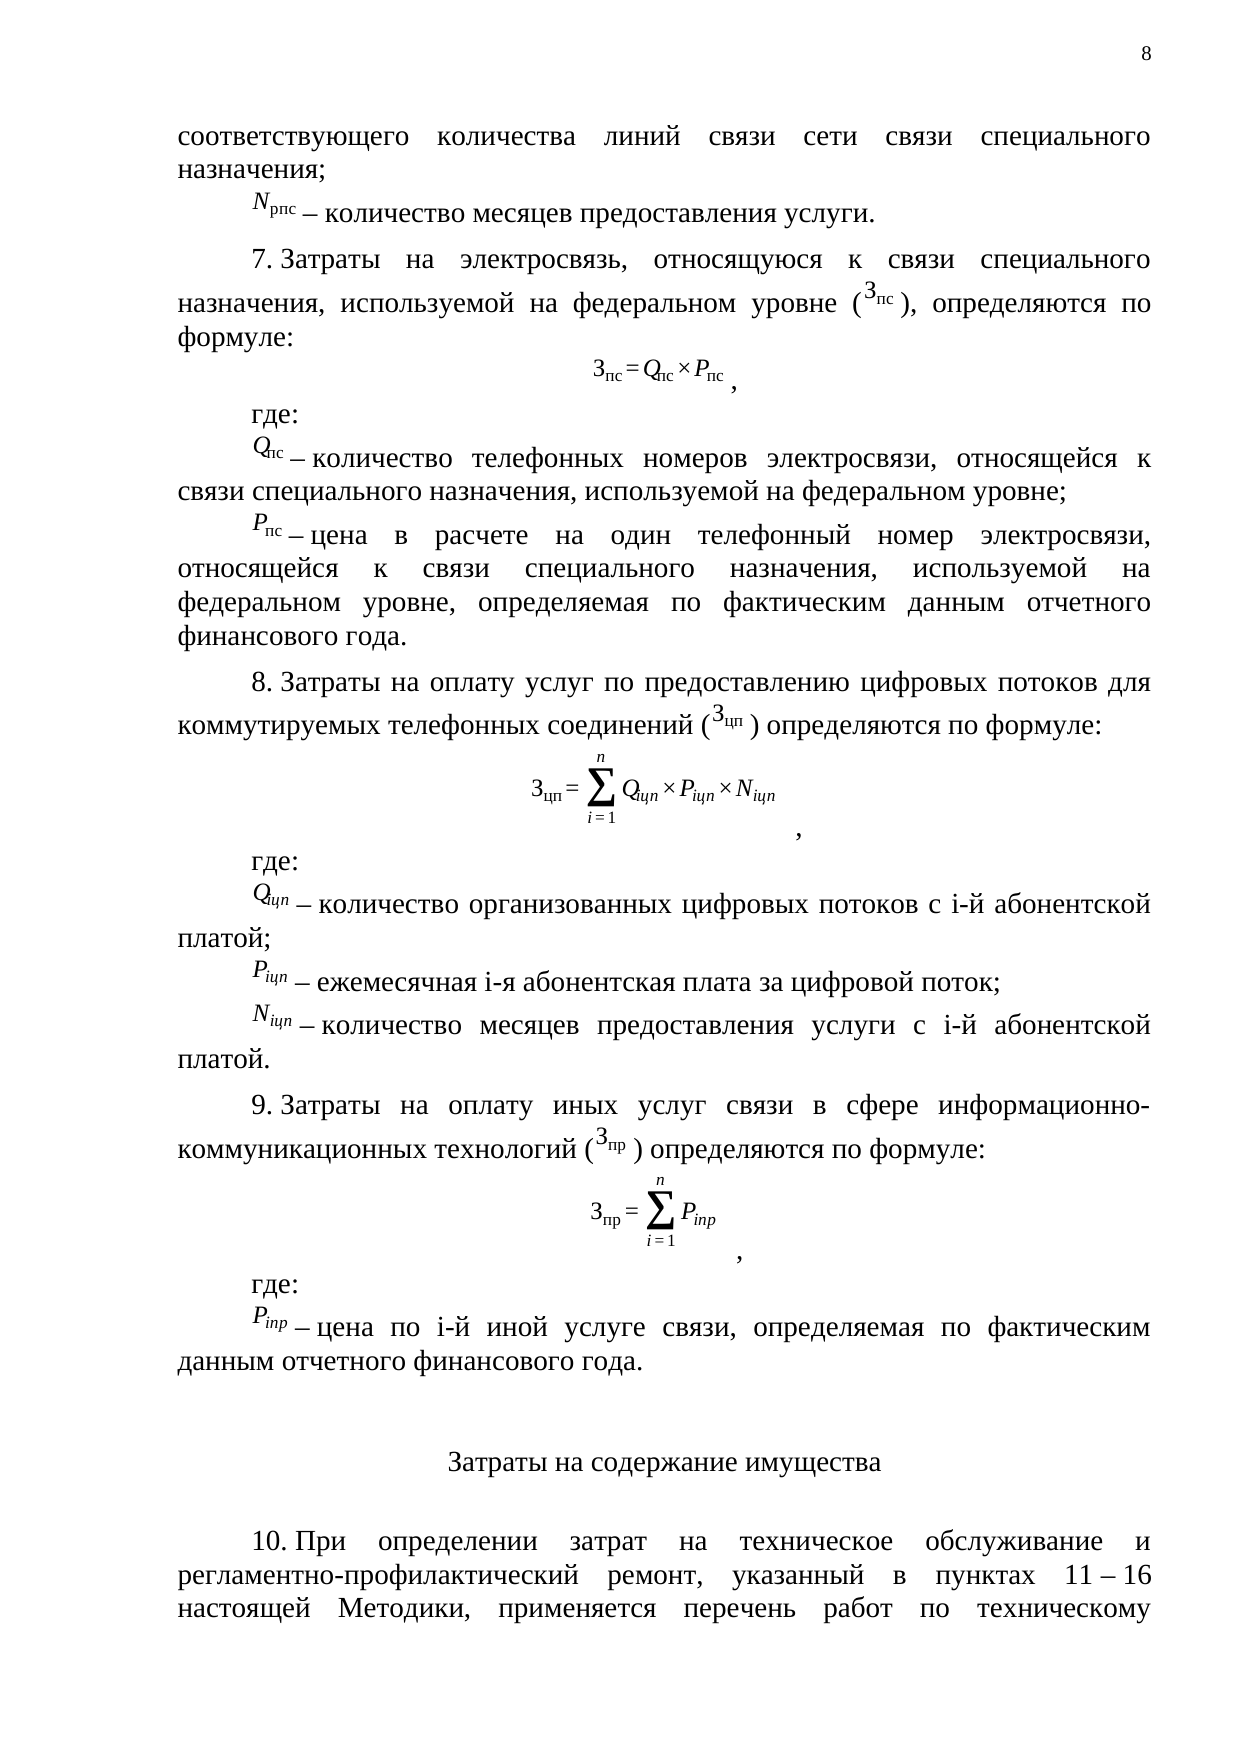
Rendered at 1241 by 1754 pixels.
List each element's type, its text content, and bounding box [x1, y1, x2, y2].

text , [177, 741, 1152, 843]
text – цена в расчете на один телефонный номер электросвязи, относящейся к связи специального назначения, используемой на федеральном уровне, определяемая по фактическим данным отчетного финансового года. [177, 507, 1152, 651]
text где: [177, 396, 1152, 429]
text – цена по i-й иной услуге связи, определяемая по фактическим данным отчетного финансового года. [177, 1299, 1152, 1377]
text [177, 1523, 1152, 1624]
text где: [177, 1266, 1152, 1299]
text – количество месяцев предоставления услуги. [177, 185, 1152, 229]
text – количество организованных цифровых потоков с i-й абонентской платой; [177, 876, 1152, 953]
text 9. Затраты на оплату иных услуг связи в сфере информационно-коммуникационных технологий () определяются по формуле: [177, 1087, 1152, 1164]
text – количество месяцев предоставления услуги с i-й абонентской платой. [177, 997, 1152, 1074]
text , [177, 352, 1152, 396]
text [177, 118, 1152, 185]
text 7. Затраты на электросвязь, относящуюся к связи специального назначения, используемой на федеральном уровне (), определяются по формуле: [177, 241, 1152, 352]
text – количество телефонных номеров электросвязи, относящейся к связи специального назначения, используемой на федеральном уровне; [177, 429, 1152, 507]
text Затраты на содержание имущества [177, 1444, 1152, 1477]
text где: [177, 843, 1152, 876]
text , [177, 1164, 1152, 1266]
text – ежемесячная i-я абонентская плата за цифровой поток; [177, 953, 1152, 997]
text 8. Затраты на оплату услуг по предоставлению цифровых потоков для коммутируемых телефонных соединений () определяются по формуле: [177, 664, 1152, 741]
